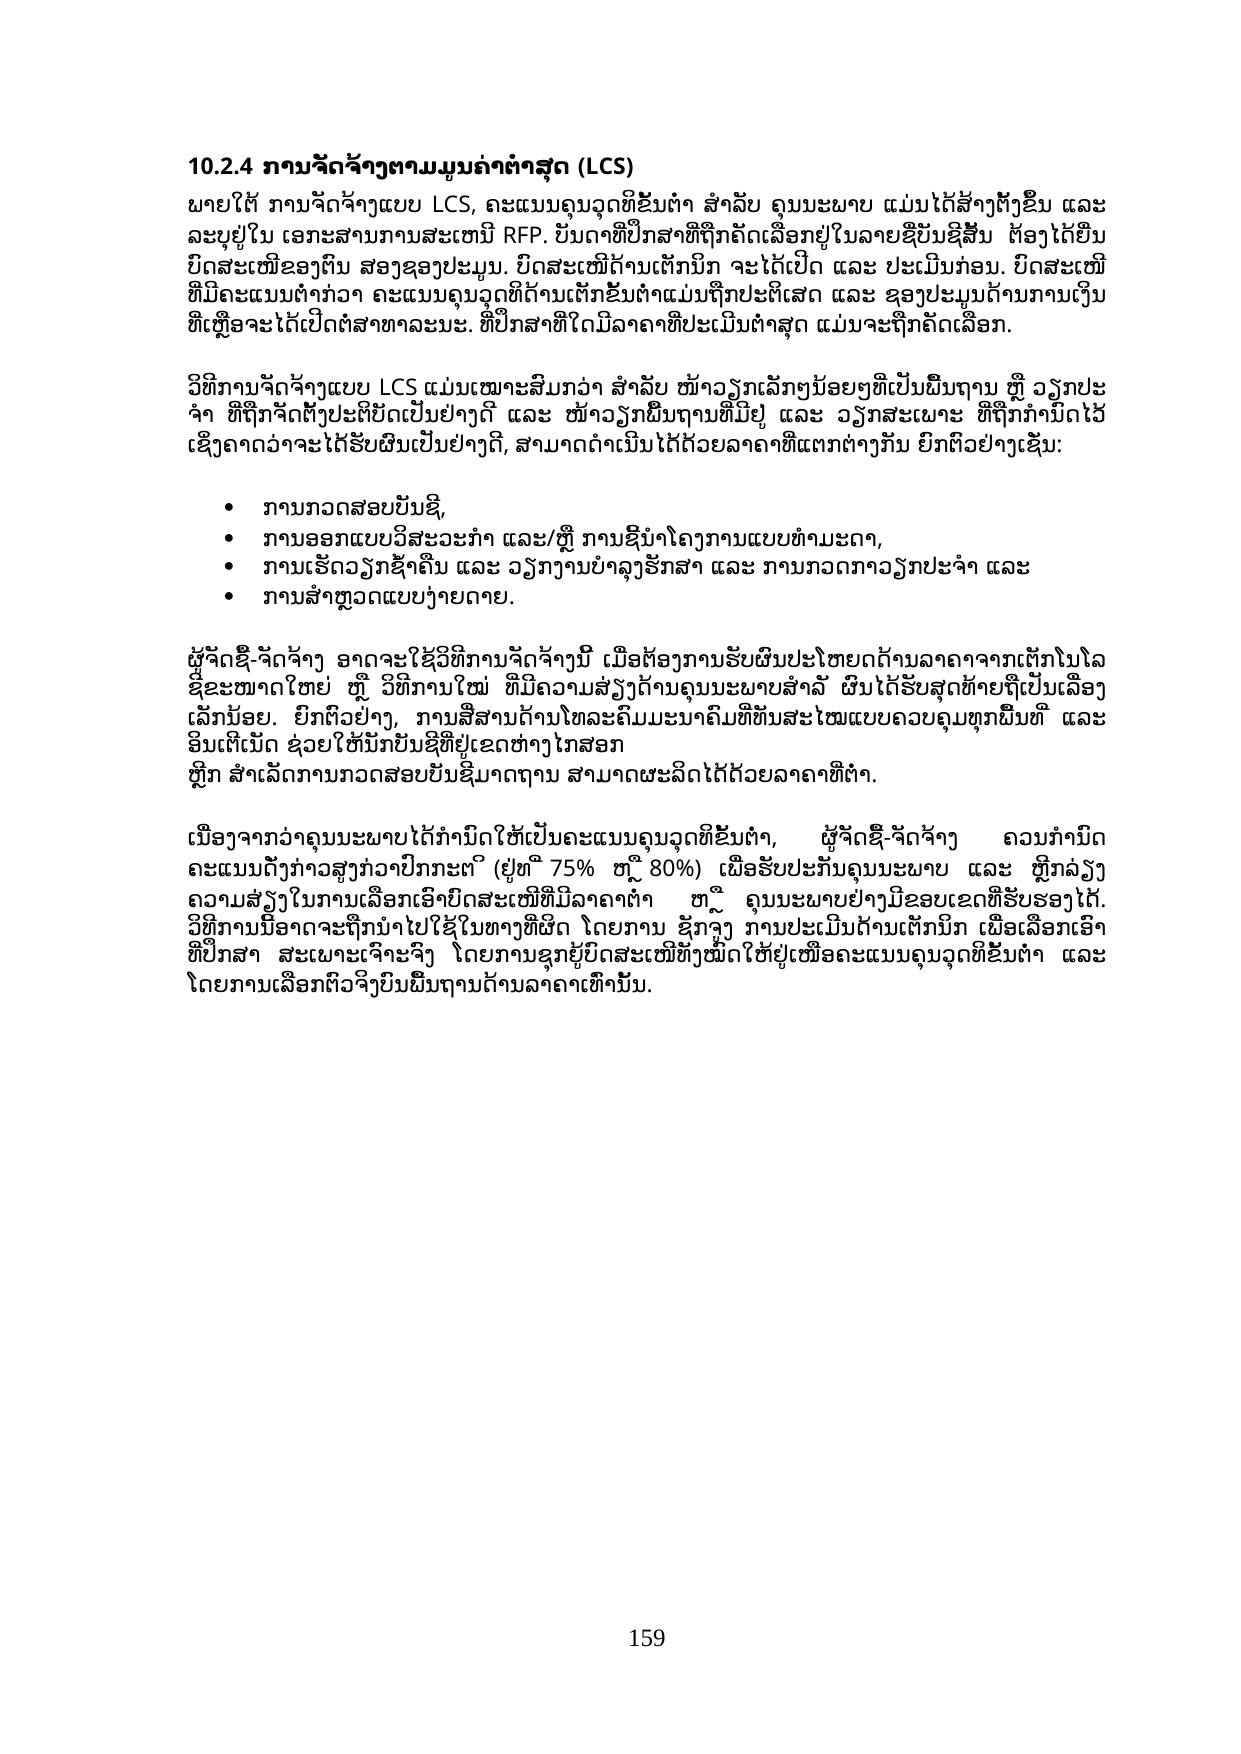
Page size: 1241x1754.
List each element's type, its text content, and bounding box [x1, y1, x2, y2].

text ຫຼີກ ສໍາເລັດການກວດສອບບັນຊີມາດຖານ ສາມາດຜະລິດໄດ້ດ້ວຍລາຄາທີ່ຕໍ່າ. [187, 758, 1106, 789]
text ຜູ້ຈັດຊື້-ຈັດຈ້າງ ອາດຈະໃຊ້ວິທີການຈັດຈ້າງນີ້ ເມື່ອຕ້ອງການຮັບຜົນປະໂຫຍດດ້ານລາຄາຈາກເຕັກໂນໂລຊີຂະໜາດໃຫຍ່ ຫຼື ວິທີການໃໝ່ ທີ່ມີຄວາມສ່ຽງດ້ານຄຸນນະພາບສໍາລັ ຜົນໄດ້ຮັບສຸດທ້າຍຖືເປັນເລື່ອງເລັກນ້ອຍ. ຍົກຕົວຢ່າງ, ການສື່ສານດ້ານໂທລະຄົມມະນາຄົມທີ່ທັນສະໄໝແບບຄວບຄຸມທຸກພື້ນທີ່ ແລະ ອິນເຕີເນັດ ຊ່ວຍໃຫ້ນັກບັນຊີທີ່ຢູ່ເຂດຫ່າງໄກສອກ [187, 642, 1106, 758]
list ການກວດສອບບັນຊີ, [225, 491, 1106, 522]
text ເນື່ອງຈາກວ່າຄຸນນະພາບໄດ້ກໍານົດໃຫ້ເປັນຄະແນນຄຸນວຸດທິຂັ້ນຕໍ່າ, ຜູ້ຈັດຊື້-ຈັດຈ້າງ ຄວນກໍານົດຄະແນນດັ່ງກ່າວສູງກ່ວາປົກກະຕິ (ຢູ່ທີ່ 75% ຫຼື 80%) ເພື່ອຮັບປະກັນຄຸນນະພາບ ແລະ ຫຼີກລ່ຽງຄວາມສ່ຽງໃນການເລືອກເອົາບົດສະເໜີທີ່ມີລາຄາຕໍ່າ ຫຼື ຄຸນນະພາບຢ່າງມີຂອບເຂດທີ່ຮັບຮອງໄດ້. ວິທີການນີ້ອາດຈະຖືກນໍາໄປໃຊ້ໃນທາງທີ່ຜິດ ໂດຍການ ຊັກຈູງ ການປະເມີນດ້ານເຕັກນິກ ເພື່ອເລືອກເອົາທີ່ປຶກສາ ສະເພາະເຈົາະຈົງ ໂດຍການຊຸກຍູ້ບົດສະເໜີທັງໝົດໃຫ້ຢູ່ເໜືອຄະແນນຄຸນວຸດທິຂັ້ນຕໍ່າ ແລະ ໂດຍການເລືອກຕົວຈິງບົນພື້ນຖານດ້ານລາຄາເທົ່ານັ້ນ. [187, 821, 1106, 999]
subtitle 10.2.4 ການຈັດຈ້າງຕາມມູນຄ່າຕໍ່າສຸດ (LCS) [187, 150, 1106, 181]
list ການສຳຫຼວດແບບງ່າຍດາຍ. [225, 580, 1106, 611]
list ການເຮັດວຽກຊໍ້າຄືນ ແລະ ວຽກງານບຳລຸງຮັກສາ ແລະ ການກວດກາວຽກປະຈໍາ ແລະ [225, 553, 1106, 580]
text ພາຍໃຕ້ ການຈັດຈ້າງແບບ LCS, ຄະແນນຄຸນວຸດທິຂັ້ນຕໍ່າ ສໍາລັບ ຄຸນນະພາບ ແມ່ນໄດ້ສ້າງຕັ້ງຂຶ້ນ ແລະ ລະບຸຢູ່ໃນ ເອກະສານການສະເຫນີ RFP. ບັນດາທີ່ປຶກສາທີ່ຖືກຄັດເລືອກຢູ່ໃນລາຍຊື່ບັນຊີສັ້ນ ຕ້ອງໄດ້ຍື່ນບົດສະເໜີຂອງຕົນ ສອງຊອງປະມູນ. ບົດສະເໜີດ້ານເຕັກນິກ ຈະໄດ້ເປີດ ແລະ ປະເມີນກ່ອນ. ບົດສະເໜີ ທີ່ມີຄະແນນຕໍ່າກ່ວາ ຄະແນນຄຸນວຸດທິດ້ານເຕັກຂັ້ນຕໍ່າແມ່ນຖືກປະຕິເສດ ແລະ ຊອງປະມູນດ້ານການເງິນທີ່ເຫຼືອຈະໄດ້ເປີດຕໍ່ສາທາລະນະ. ທີ່ປຶກສາທີ່ໃດມີລາຄາທີ່ປະເມີນຕໍ່າສຸດ ແມ່ນຈະຖືກຄັດເລືອກ. [187, 187, 1106, 339]
list ການອອກແບບວິສະວະກໍາ ແລະ/ຫຼື ການຊີ້ນໍາໂຄງການແບບທໍາມະດາ, [225, 522, 1106, 553]
text ວິທີການຈັດຈ້າງແບບ LCS ແມ່ນເໝາະສົມກວ່າ ສໍາລັບ ໜ້າວຽກເລັກໆນ້ອຍໆທີ່ເປັນພື້ນຖານ ຫຼື ວຽກປະຈໍາ ທີ່ຖືກຈັດຕັ້ງປະຕິບັດເປັນຢ່າງດີ ແລະ ໜ້າວຽກພື້ນຖານທີ່ມີຢູ່ ແລະ ວຽກສະເພາະ ທີ່ຖືກກໍານົດໄວ້ ເຊິ່ງຄາດວ່າຈະໄດ້ຮັບຜົນເປັນຢ່າງດີ, ສາມາດດໍາເນີນໄດ້ດ້ວຍລາຄາທີ່ແຕກຕ່າງກັນ ຍົກຕົວຢ່າງເຊັ່ນ: [187, 370, 1106, 459]
